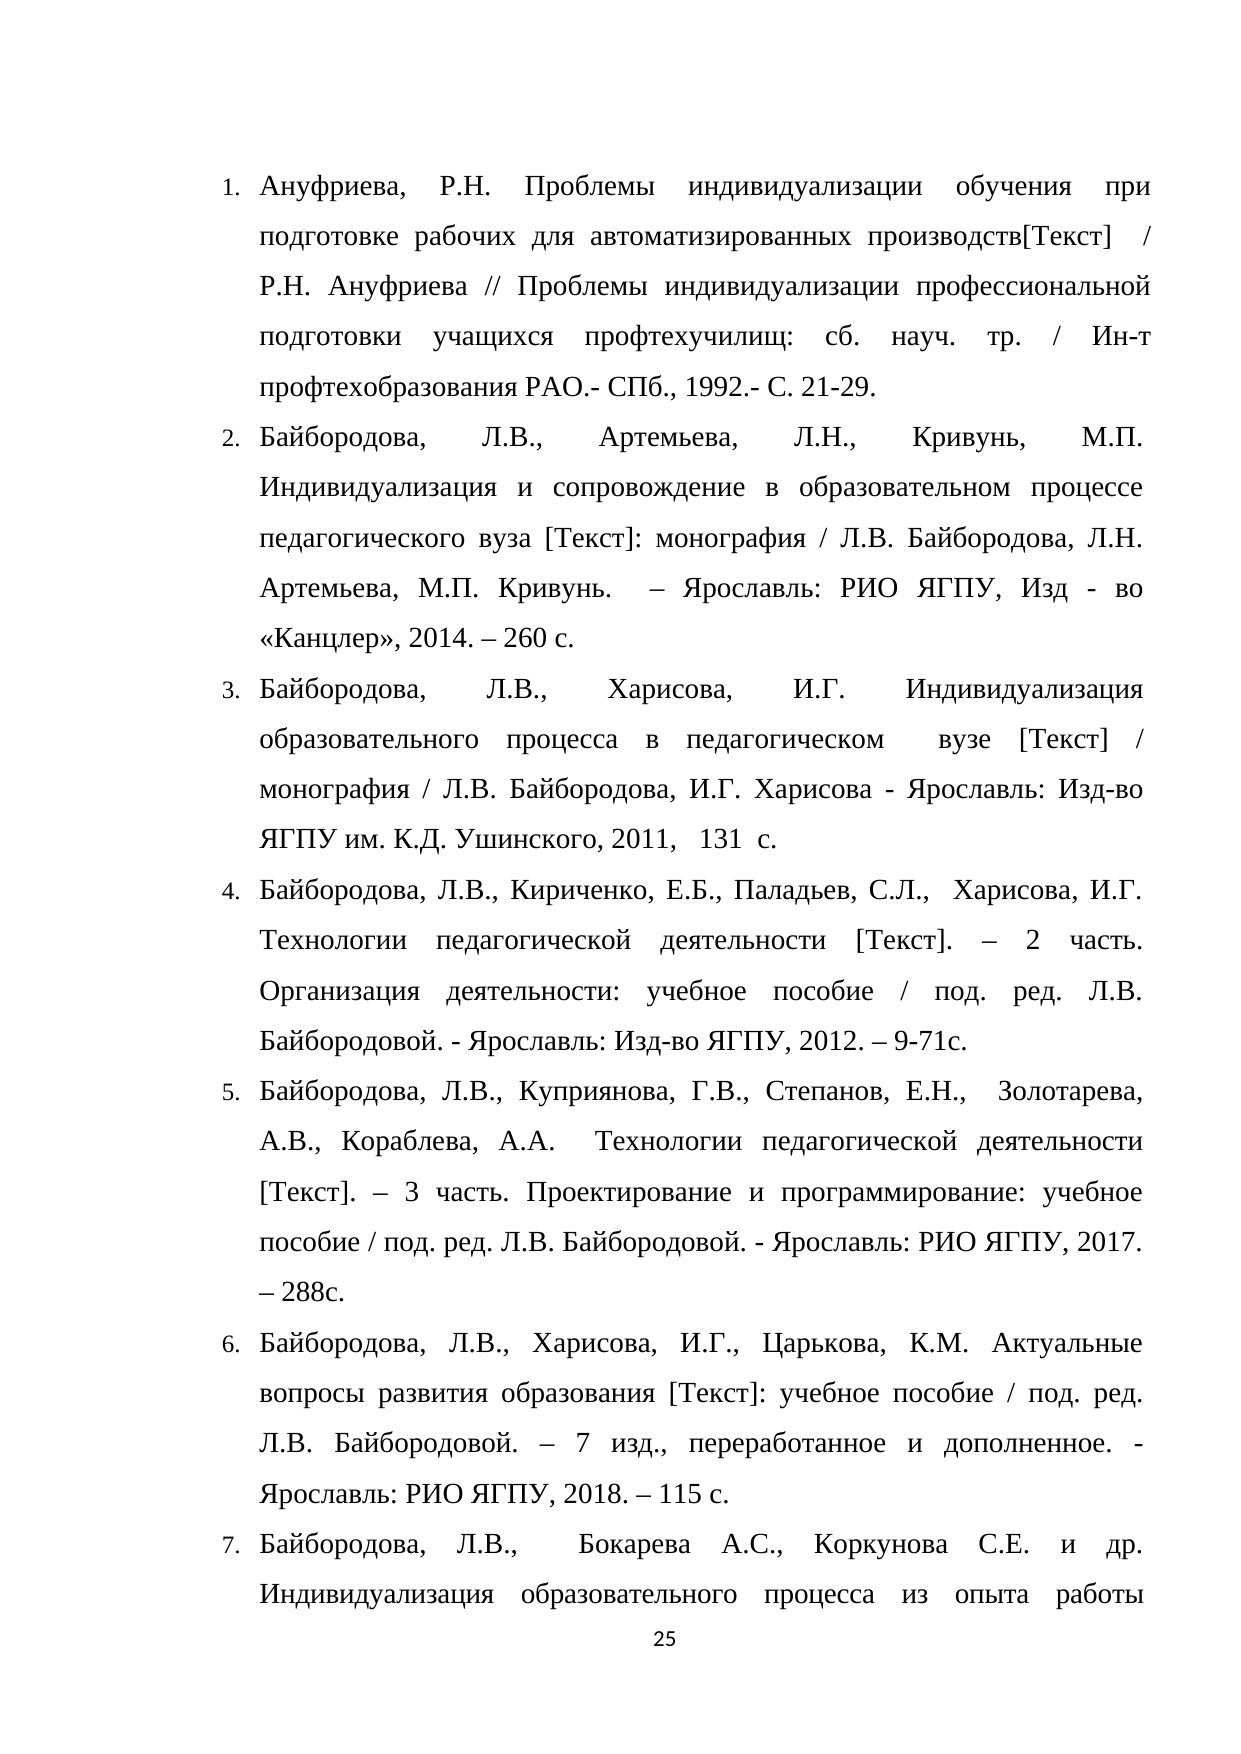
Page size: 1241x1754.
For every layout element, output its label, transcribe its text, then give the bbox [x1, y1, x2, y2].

list Байбородова, Л.В., Кириченко, Е.Б., Паладьев, С.Л., Харисова, И.Г. Технологии педагогической деятельности [Текст]. – 2 часть. Организация деятельности: учебное пособие / под. ред. Л.В. Байбородовой. - Ярославль: Изд-во ЯГПУ, 2012. – 9-71с. [222, 872, 1144, 1056]
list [222, 1526, 1144, 1610]
list Байбородова, Л.В., Харисова, И.Г., Царькова, К.М. Актуальные вопросы развития образования [Текст]: учебное пособие / под. ред. Л.В. Байбородовой. – 7 изд., переработанное и дополненное. - Ярославль: РИО ЯГПУ, 2018. – 115 с. [222, 1325, 1144, 1509]
list Байбородова, Л.В., Харисова, И.Г. Индивидуализация образовательного процесса в педагогическом вузе [Текст] / монография / Л.В. Байбородова, И.Г. Харисова - Ярославль: Изд-во ЯГПУ им. К.Д. Ушинского, 2011, 131 с. [222, 671, 1144, 855]
list Ануфриева, Р.Н. Проблемы индивидуализации обучения при подготовке рабочих для автоматизированных производств[Текст] / Р.Н. Ануфриева // Проблемы индивидуализации профессиональной подготовки учащихся профтехучилищ: сб. науч. тр. / Ин-т профтехобразования РАО.- СПб., 1992.- С. 21-29. [222, 168, 1152, 402]
list Байбородова, Л.В., Куприянова, Г.В., Степанов, Е.Н., Золотарева, А.В., Кораблева, А.А. Технологии педагогической деятельности [Текст]. – 3 часть. Проектирование и программирование: учебное пособие / под. ред. Л.В. Байбородовой. - Ярославль: РИО ЯГПУ, 2017. – 288с. [222, 1073, 1144, 1308]
list Байбородова, Л.В., Артемьева, Л.Н., Кривунь, М.П. Индивидуализация и сопровождение в образовательном процессе педагогического вуза [Текст]: монография / Л.В. Байбородова, Л.Н. Артемьева, М.П. Кривунь. – Ярославль: РИО ЯГПУ, Изд - во «Канцлер», 2014. – 260 с. [222, 419, 1144, 654]
